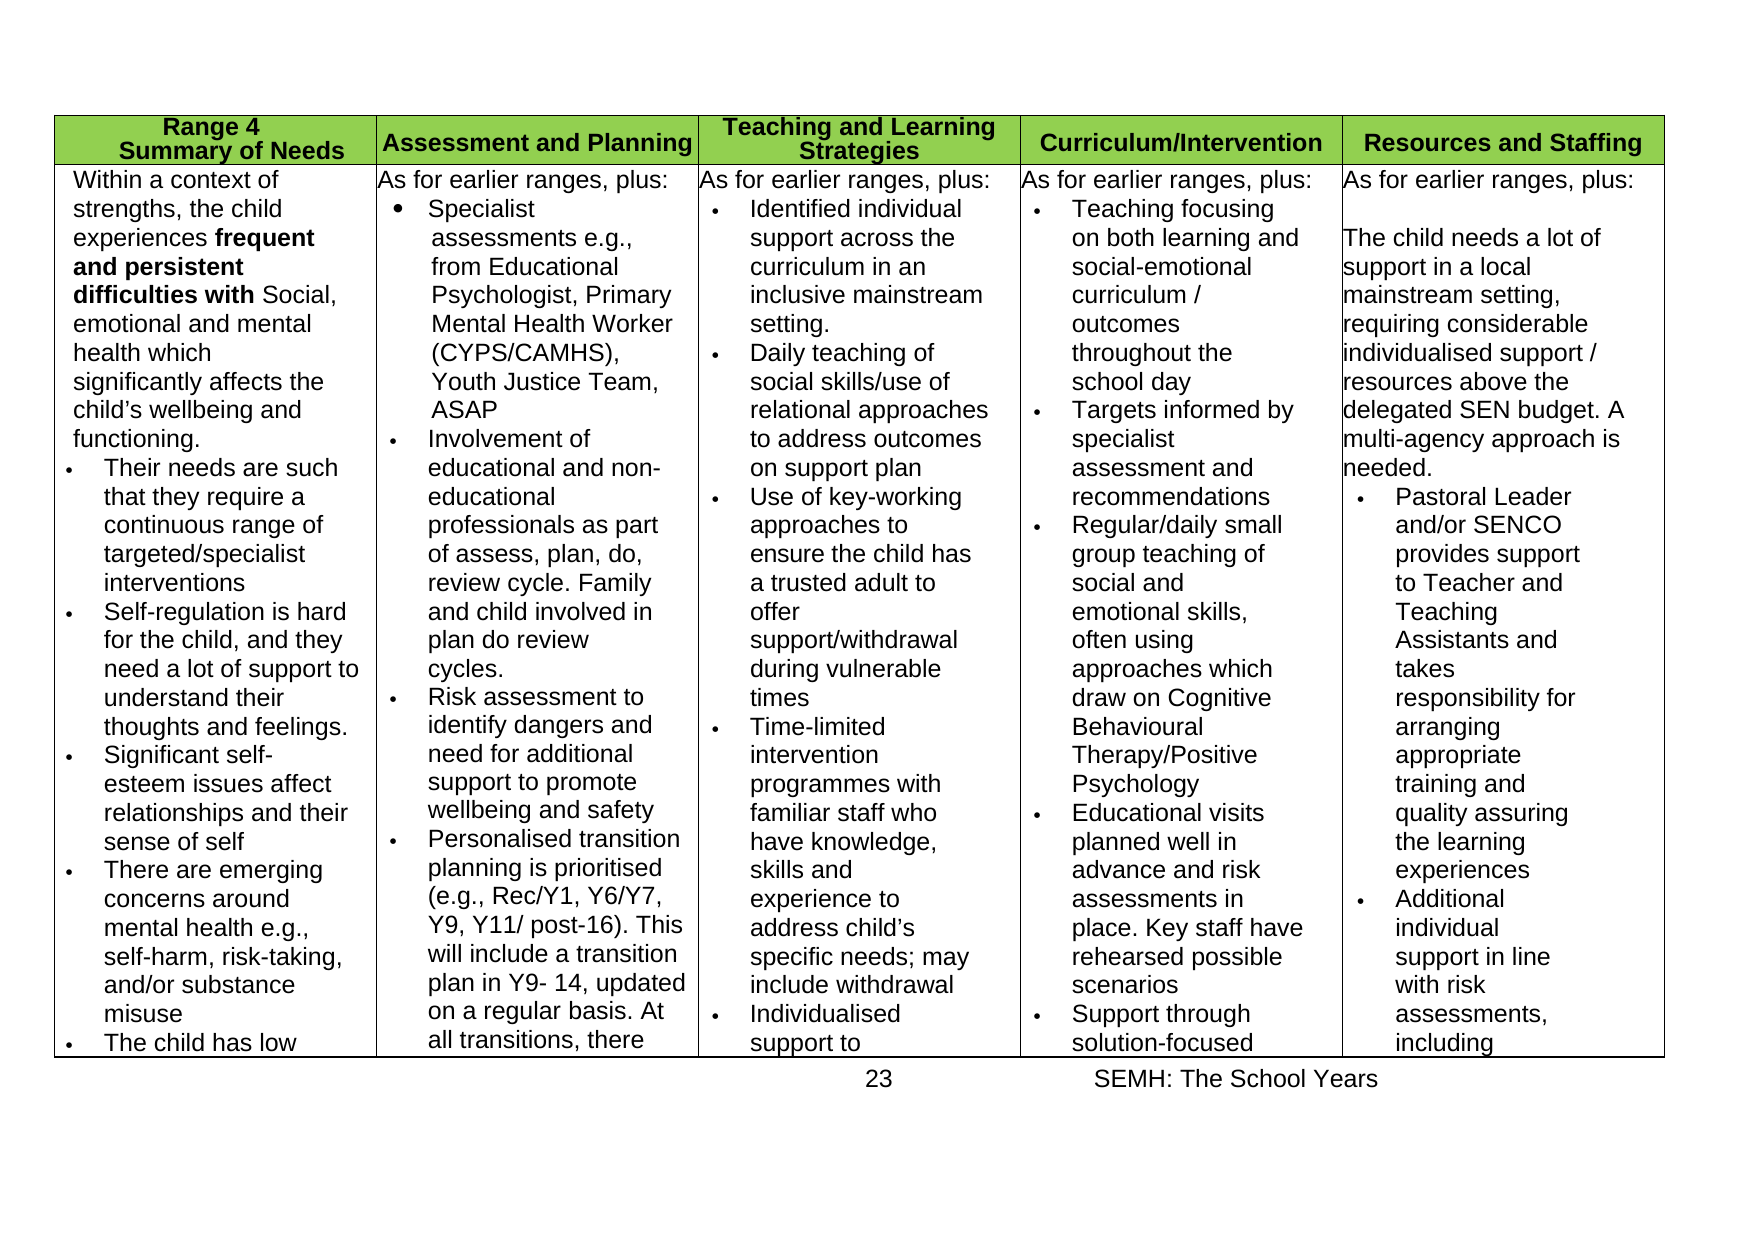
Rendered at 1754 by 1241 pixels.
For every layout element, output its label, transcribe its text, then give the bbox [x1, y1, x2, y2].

table_header Assessment and Planning [377, 116, 698, 164]
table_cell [377, 165, 698, 1056]
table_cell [1343, 165, 1664, 1056]
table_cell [55, 165, 376, 1056]
table_header Resources and Staffing [1343, 116, 1664, 164]
table_header Curriculum/Intervention [1021, 116, 1342, 164]
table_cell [699, 165, 1020, 1056]
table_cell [1021, 165, 1342, 1056]
table_header Teaching and Learning Strategies [699, 116, 1020, 164]
table_header Range 4 Summary of Needs [55, 116, 376, 164]
